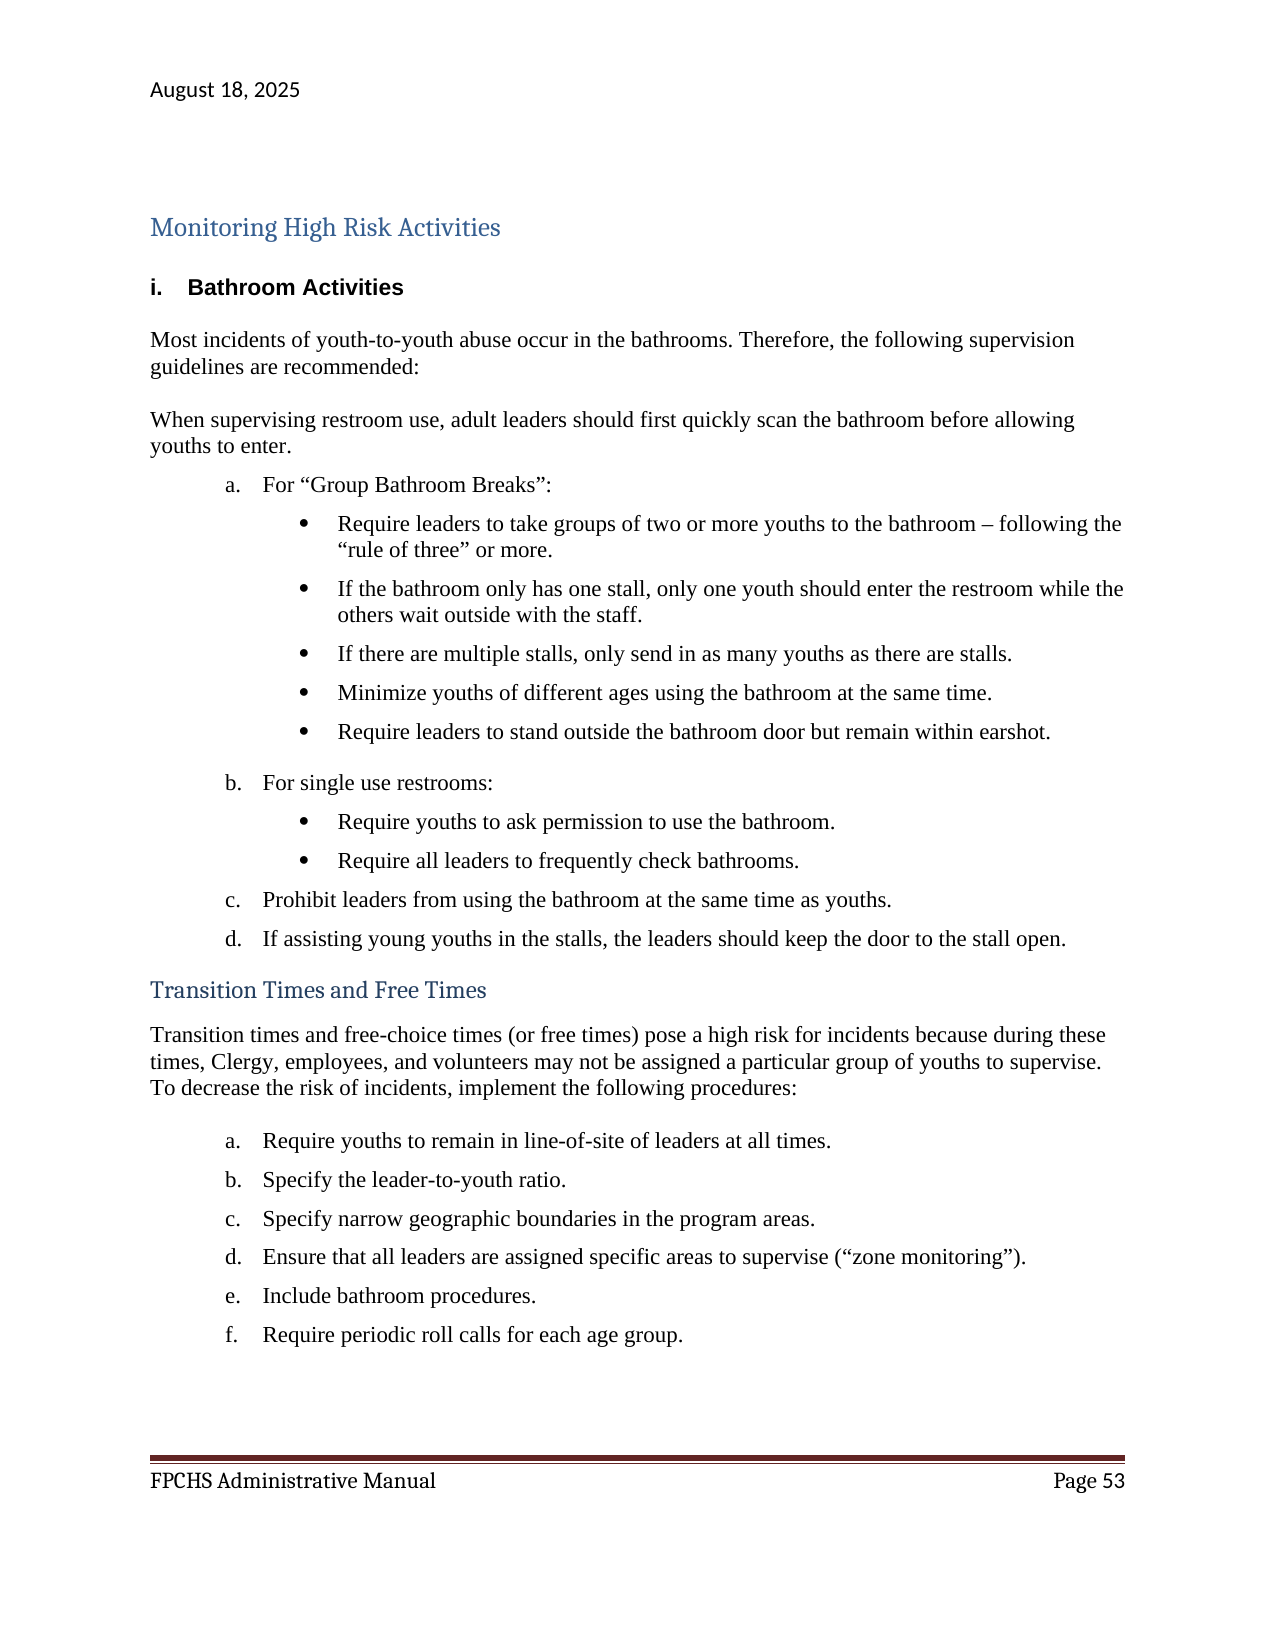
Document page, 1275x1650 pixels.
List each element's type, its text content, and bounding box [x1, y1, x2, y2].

text Transition times and free-choice times (or free times) pose a high risk for incidents because during these times, Clergy, employees, and volunteers may not be assigned a particular group of youths to supervise. To decrease the risk of incidents, implement the following procedures: [150, 1021, 1125, 1101]
text Most incidents of youth-to-youth abuse occur in the bathrooms. Therefore, the following supervision guidelines are recommended: [150, 327, 1125, 379]
list Specify narrow geographic boundaries in the program areas. [225, 1204, 1125, 1231]
subtitle Transition Times and Free Times [150, 976, 1125, 1005]
list Ensure that all leaders are assigned specific areas to supervise (“zone monitoring”). [225, 1243, 1125, 1270]
list Include bathroom procedures. [225, 1282, 1125, 1309]
list If the bathroom only has one stall, only one youth should enter the restroom while the others wait outside with the staff. [300, 575, 1125, 628]
list For single use restrooms: [225, 769, 1125, 796]
list For “Group Bathroom Breaks”: [225, 471, 1125, 497]
list Specify the leader-to-youth ratio. [225, 1166, 1125, 1192]
list Minimize youths of different ages using the bathroom at the same time. [300, 679, 1125, 705]
list Require youths to ask permission to use the bathroom. [300, 808, 1125, 834]
list Require leaders to take groups of two or more youths to the bathroom – following the “rule of three” or more. [300, 510, 1125, 562]
list Require leaders to stand outside the bathroom door but remain within earshot. [300, 718, 1125, 744]
list Prohibit leaders from using the bathroom at the same time as youths. [225, 886, 1125, 912]
list Require youths to remain in line-of-site of leaders at all times. [225, 1127, 1125, 1153]
subtitle Monitoring High Risk Activities [150, 212, 1125, 243]
list If there are multiple stalls, only send in as many youths as there are stalls. [300, 640, 1125, 666]
list Require all leaders to frequently check bathrooms. [300, 847, 1125, 873]
list If assisting young youths in the stalls, the leaders should keep the door to the stall open. [225, 924, 1125, 951]
text Bathroom Activities [150, 274, 1125, 300]
text When supervising restroom use, adult leaders should first quickly scan the bathroom before allowing youths to enter. [150, 406, 1125, 458]
list Require periodic roll calls for each age group. [225, 1321, 1125, 1347]
